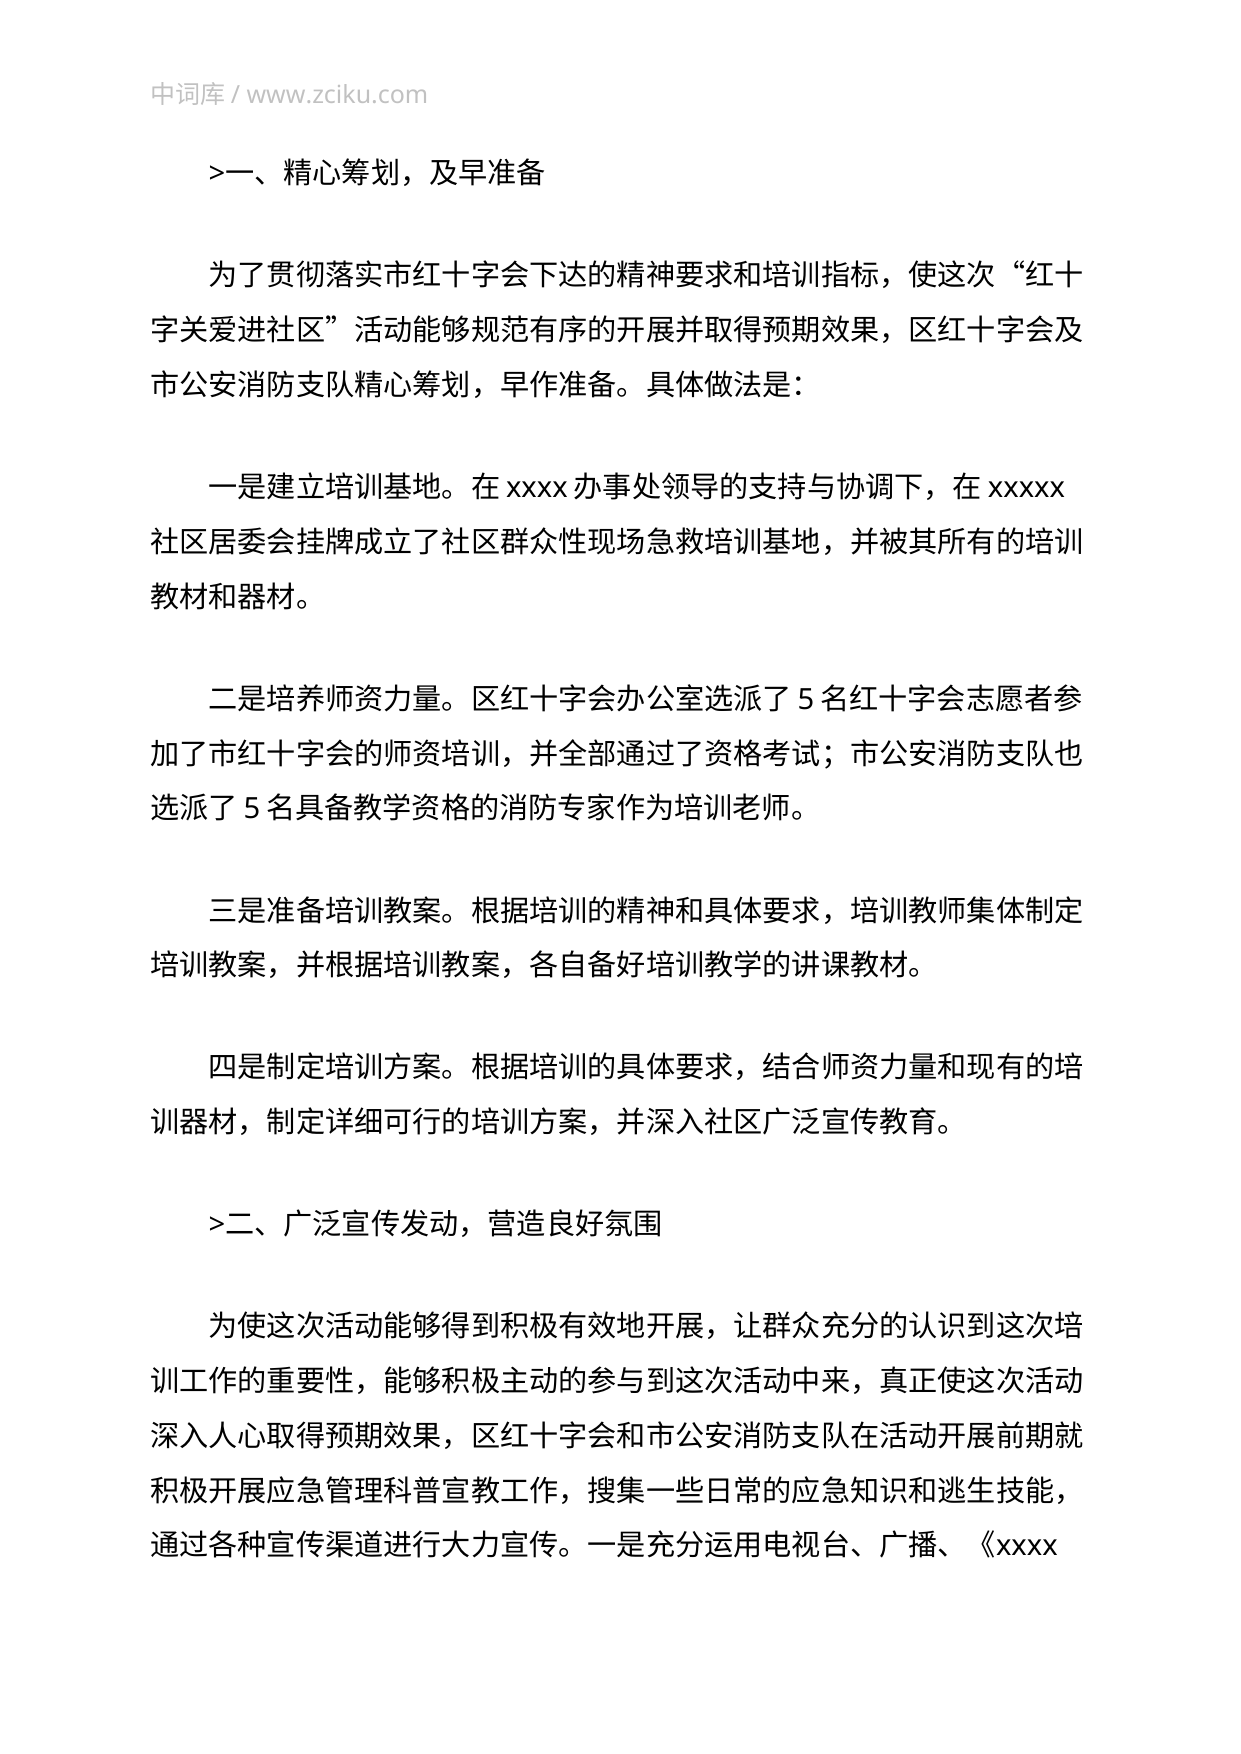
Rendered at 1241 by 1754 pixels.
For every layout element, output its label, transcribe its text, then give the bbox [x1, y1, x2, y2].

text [150, 1302, 1090, 1564]
text 三是准备培训教案。根据培训的精神和具体要求，培训教师集体制定培训教案，并根据培训教案，各自备好培训教学的讲课教材。 [150, 887, 1090, 984]
text 四是制定培训方案。根据培训的具体要求，结合师资力量和现有的培训器材，制定详细可行的培训方案，并深入社区广泛宣传教育。 [150, 1044, 1090, 1141]
text 一是建立培训基地。在xxxx办事处领导的支持与协调下，在xxxxx社区居委会挂牌成立了社区群众性现场急救培训基地，并被其所有的培训教材和器材。 [150, 463, 1090, 616]
text >二、广泛宣传发动，营造良好氛围 [150, 1200, 1090, 1243]
text >一、精心筹划，及早准备 [150, 150, 1090, 192]
text 为了贯彻落实市红十字会下达的精神要求和培训指标，使这次“红十字关爱进社区”活动能够规范有序的开展并取得预期效果，区红十字会及市公安消防支队精心筹划，早作准备。具体做法是： [150, 252, 1090, 404]
text 二是培养师资力量。区红十字会办公室选派了5名红十字会志愿者参加了市红十字会的师资培训，并全部通过了资格考试；市公安消防支队也选派了5名具备教学资格的消防专家作为培训老师。 [150, 675, 1090, 827]
